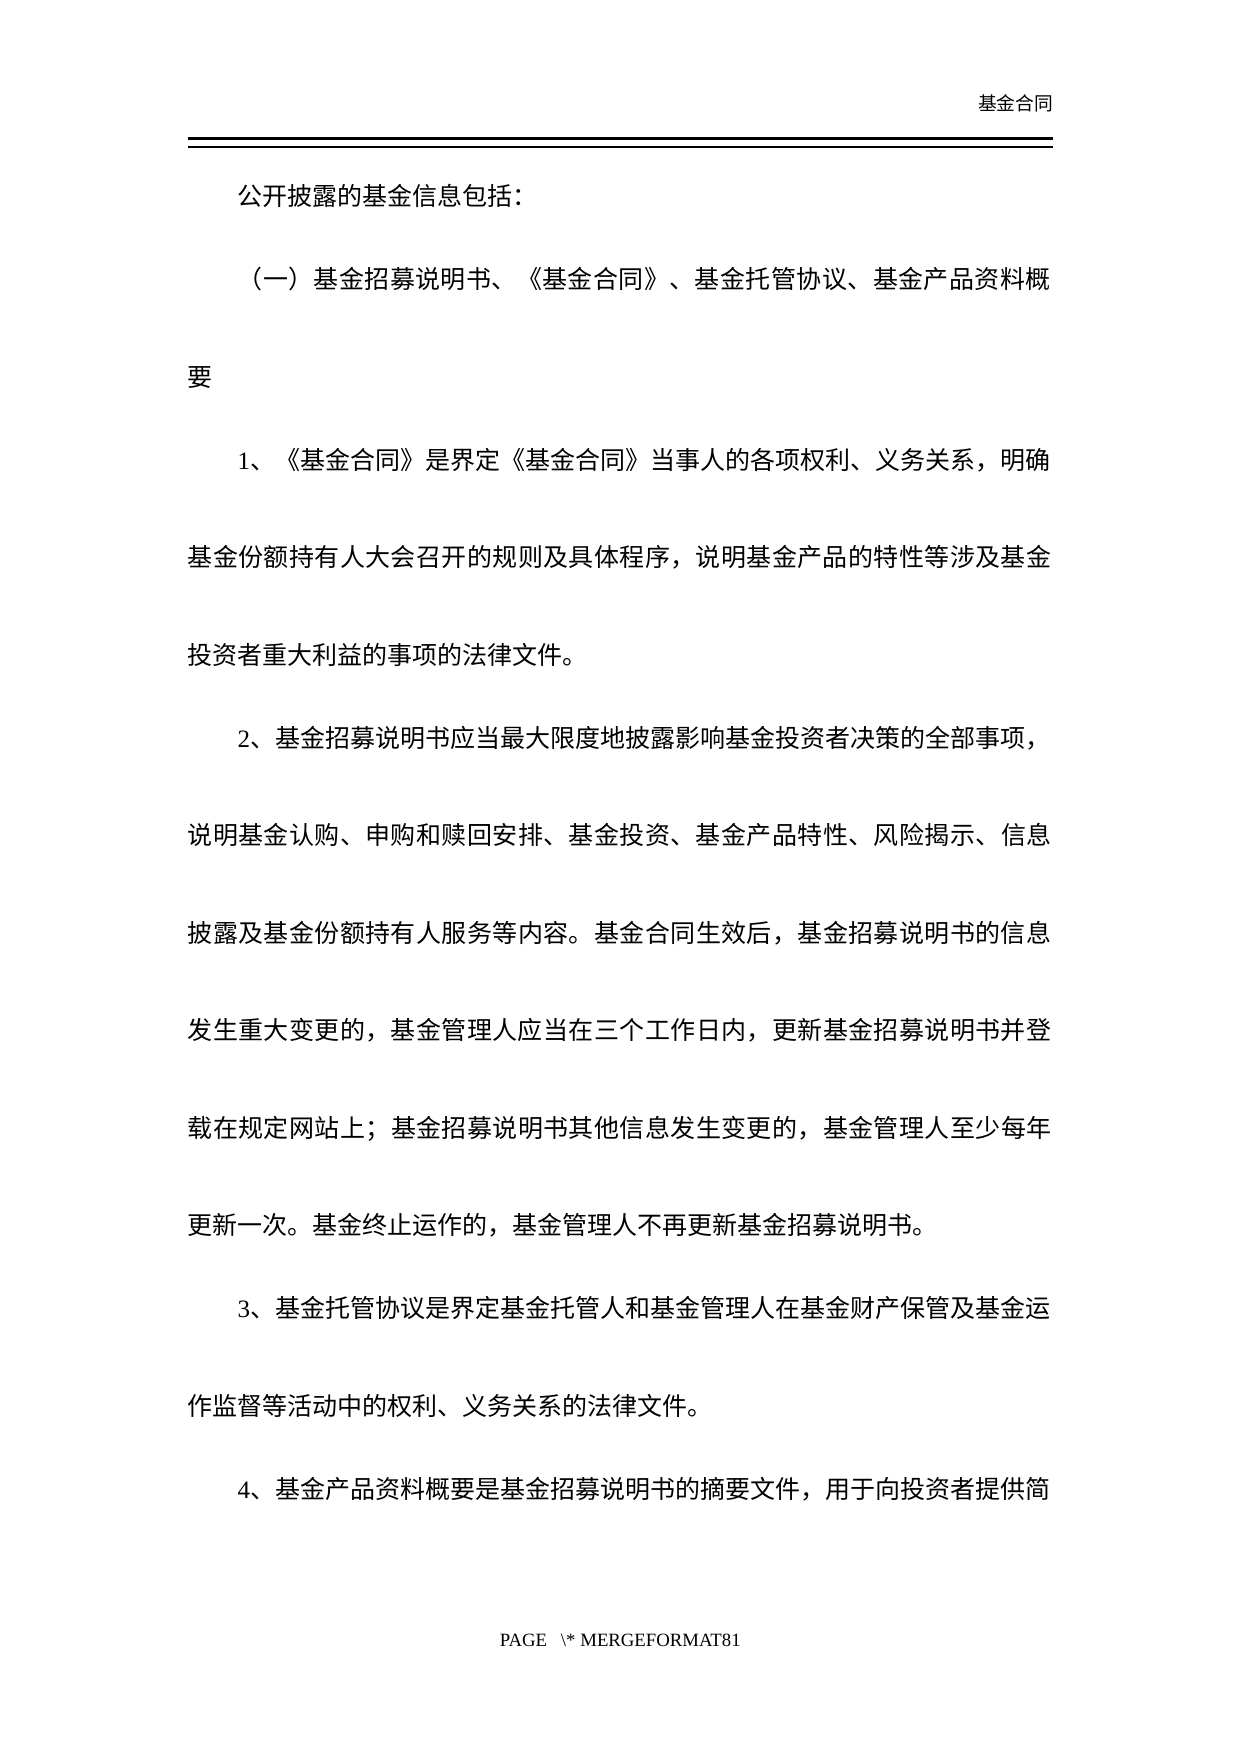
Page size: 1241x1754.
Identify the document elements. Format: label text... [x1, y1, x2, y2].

text 3、基金托管协议是界定基金托管人和基金管理人在基金财产保管及基金运作监督等活动中的权利、义务关系的法律文件。 [187, 1274, 1053, 1437]
text 2、基金招募说明书应当最大限度地披露影响基金投资者决策的全部事项，说明基金认购、申购和赎回安排、基金投资、基金产品特性、风险揭示、信息披露及基金份额持有人服务等内容。基金合同生效后，基金招募说明书的信息发生重大变更的，基金管理人应当在三个工作日内，更新基金招募说明书并登载在规定网站上；基金招募说明书其他信息发生变更的，基金管理人至少每年更新一次。基金终止运作的，基金管理人不再更新基金招募说明书。 [187, 704, 1053, 1256]
text （一）基金招募说明书、《基金合同》、基金托管协议、基金产品资料概要 [187, 245, 1053, 408]
text 公开披露的基金信息包括： [187, 162, 1053, 227]
text 1、《基金合同》是界定《基金合同》当事人的各项权利、义务关系，明确基金份额持有人大会召开的规则及具体程序，说明基金产品的特性等涉及基金投资者重大利益的事项的法律文件。 [187, 426, 1053, 686]
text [187, 1455, 1053, 1520]
